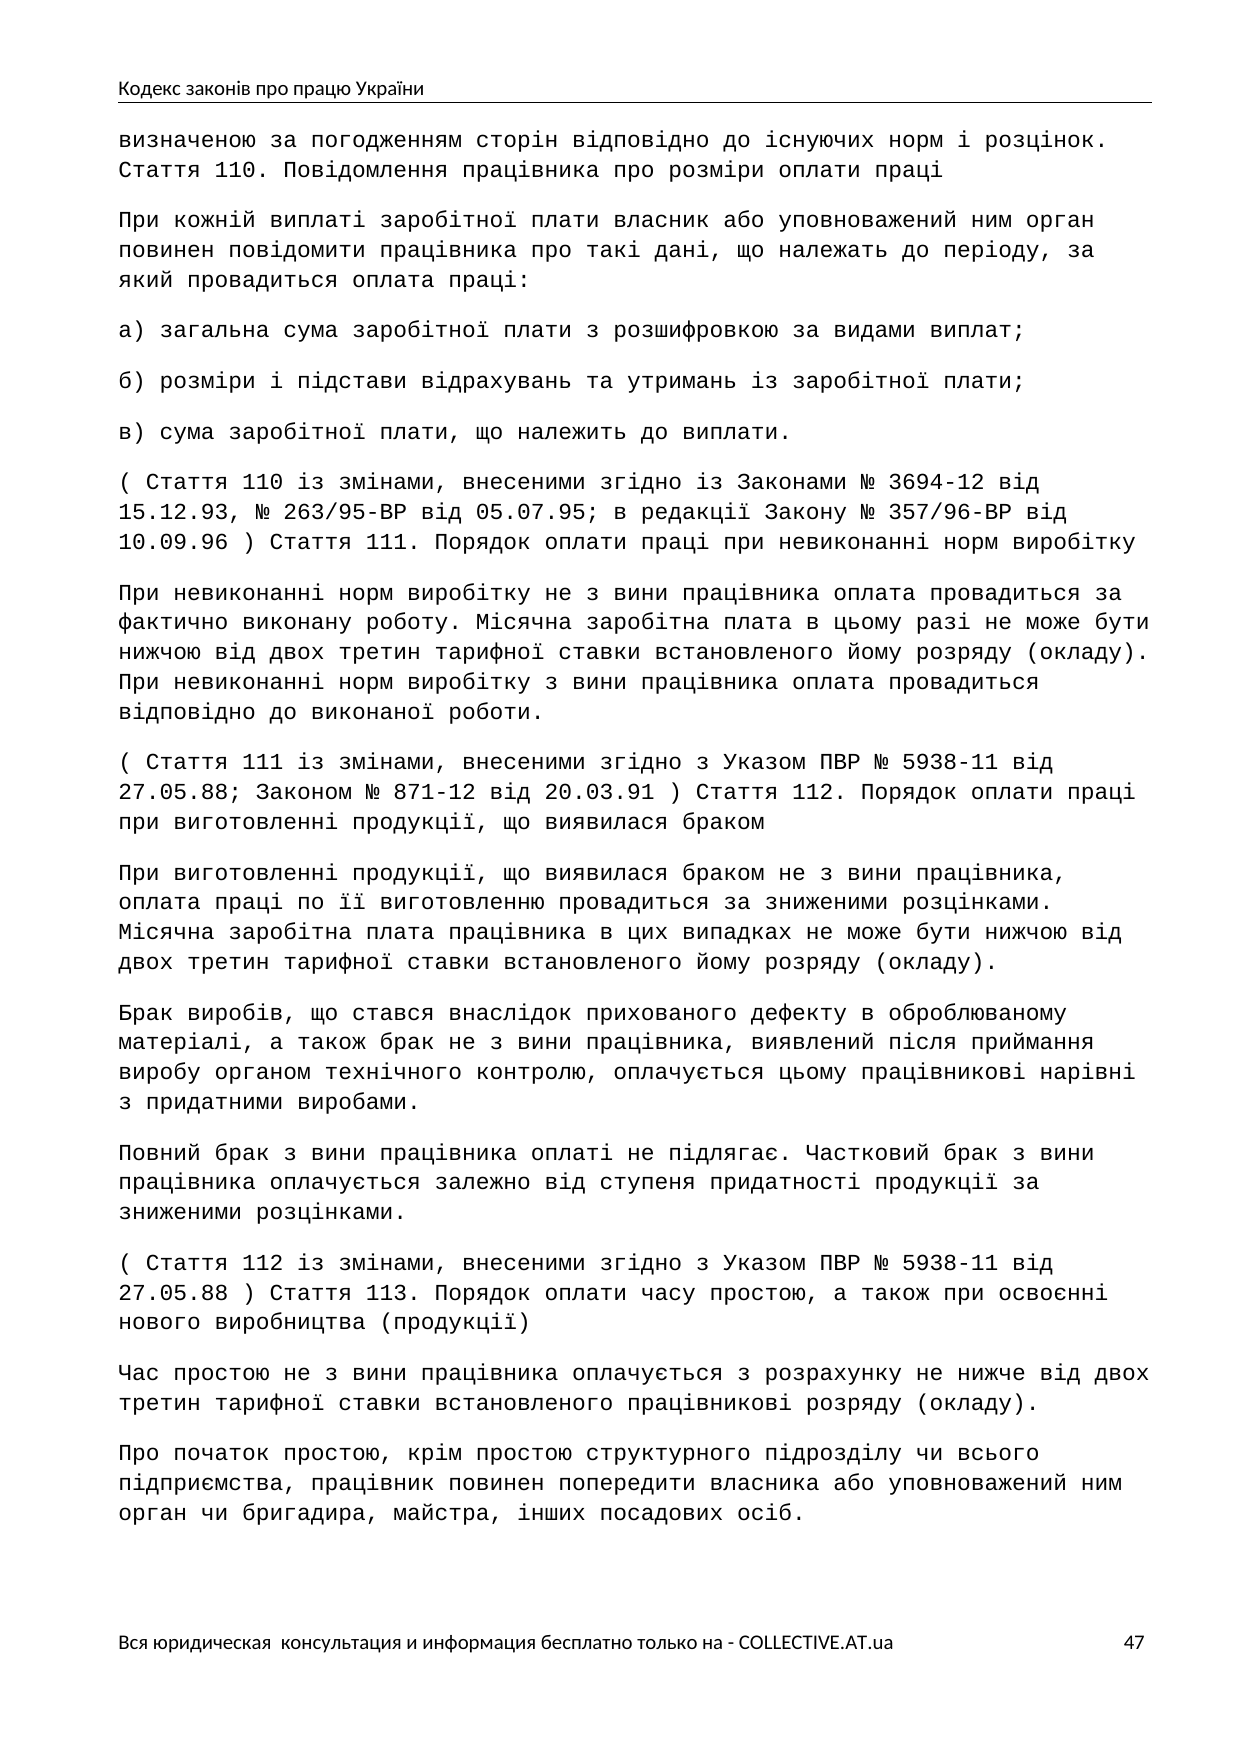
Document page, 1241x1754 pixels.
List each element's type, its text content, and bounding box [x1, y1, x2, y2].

text Про початок простою, крім простою структурного підрозділу чи всього підприємства, працівник повинен попередити власника або уповноважений ним орган чи бригадира, майстра, інших посадових осіб. [118, 1442, 1152, 1527]
text ( Стаття 111 із змінами, внесеними згідно з Указом ПВР № 5938-11 від 27.05.88; Законом № 871-12 від 20.03.91 ) Стаття 112. Порядок оплати праці при виготовленні продукції, що виявилася браком [118, 751, 1152, 836]
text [118, 128, 1152, 184]
text Брак виробів, що стався внаслідок прихованого дефекту в оброблюваному матеріалі, а також брак не з вини працівника, виявлений після приймання виробу органом технічного контролю, оплачується цьому працівникові нарівні з придатними виробами. [118, 1001, 1152, 1116]
text При кожній виплаті заробітної плати власник або уповноважений ним орган повинен повідомити працівника про такі дані, що належать до періоду, за який провадиться оплата праці: [118, 209, 1152, 294]
text Повний брак з вини працівника оплаті не підлягає. Частковий брак з вини працівника оплачується залежно від ступеня придатності продукції за зниженими розцінками. [118, 1141, 1152, 1226]
text б) розміри і підстави відрахувань та утримань із заробітної плати; [118, 369, 1152, 395]
text ( Стаття 112 із змінами, внесеними згідно з Указом ПВР № 5938-11 від 27.05.88 ) Стаття 113. Порядок оплати часу простою, а також при освоєнні нового виробництва (продукції) [118, 1251, 1152, 1337]
text При невиконанні норм виробітку не з вини працівника оплата провадиться за фактично виконану роботу. Місячна заробітна плата в цьому разі не може бути нижчою від двох третин тарифної ставки встановленого йому розряду (окладу). При невиконанні норм виробітку з вини працівника оплата провадиться відповідно до виконаної роботи. [118, 581, 1152, 726]
text При виготовленні продукції, що виявилася браком не з вини працівника, оплата праці по її виготовленню провадиться за зниженими розцінками. Місячна заробітна плата працівника в цих випадках не може бути нижчою від двох третин тарифної ставки встановленого йому розряду (окладу). [118, 861, 1152, 976]
text ( Стаття 110 із змінами, внесеними згідно із Законами № 3694-12 від 15.12.93, № 263/95-ВР від 05.07.95; в редакції Закону № 357/96-ВР від 10.09.96 ) Стаття 111. Порядок оплати праці при невиконанні норм виробітку [118, 471, 1152, 556]
text а) загальна сума заробітної плати з розшифровкою за видами виплат; [118, 319, 1152, 345]
text Час простою не з вини працівника оплачується з розрахунку не нижче від двох третин тарифної ставки встановленого працівникові розряду (окладу). [118, 1361, 1152, 1417]
text в) сума заробітної плати, що належить до виплати. [118, 420, 1152, 446]
